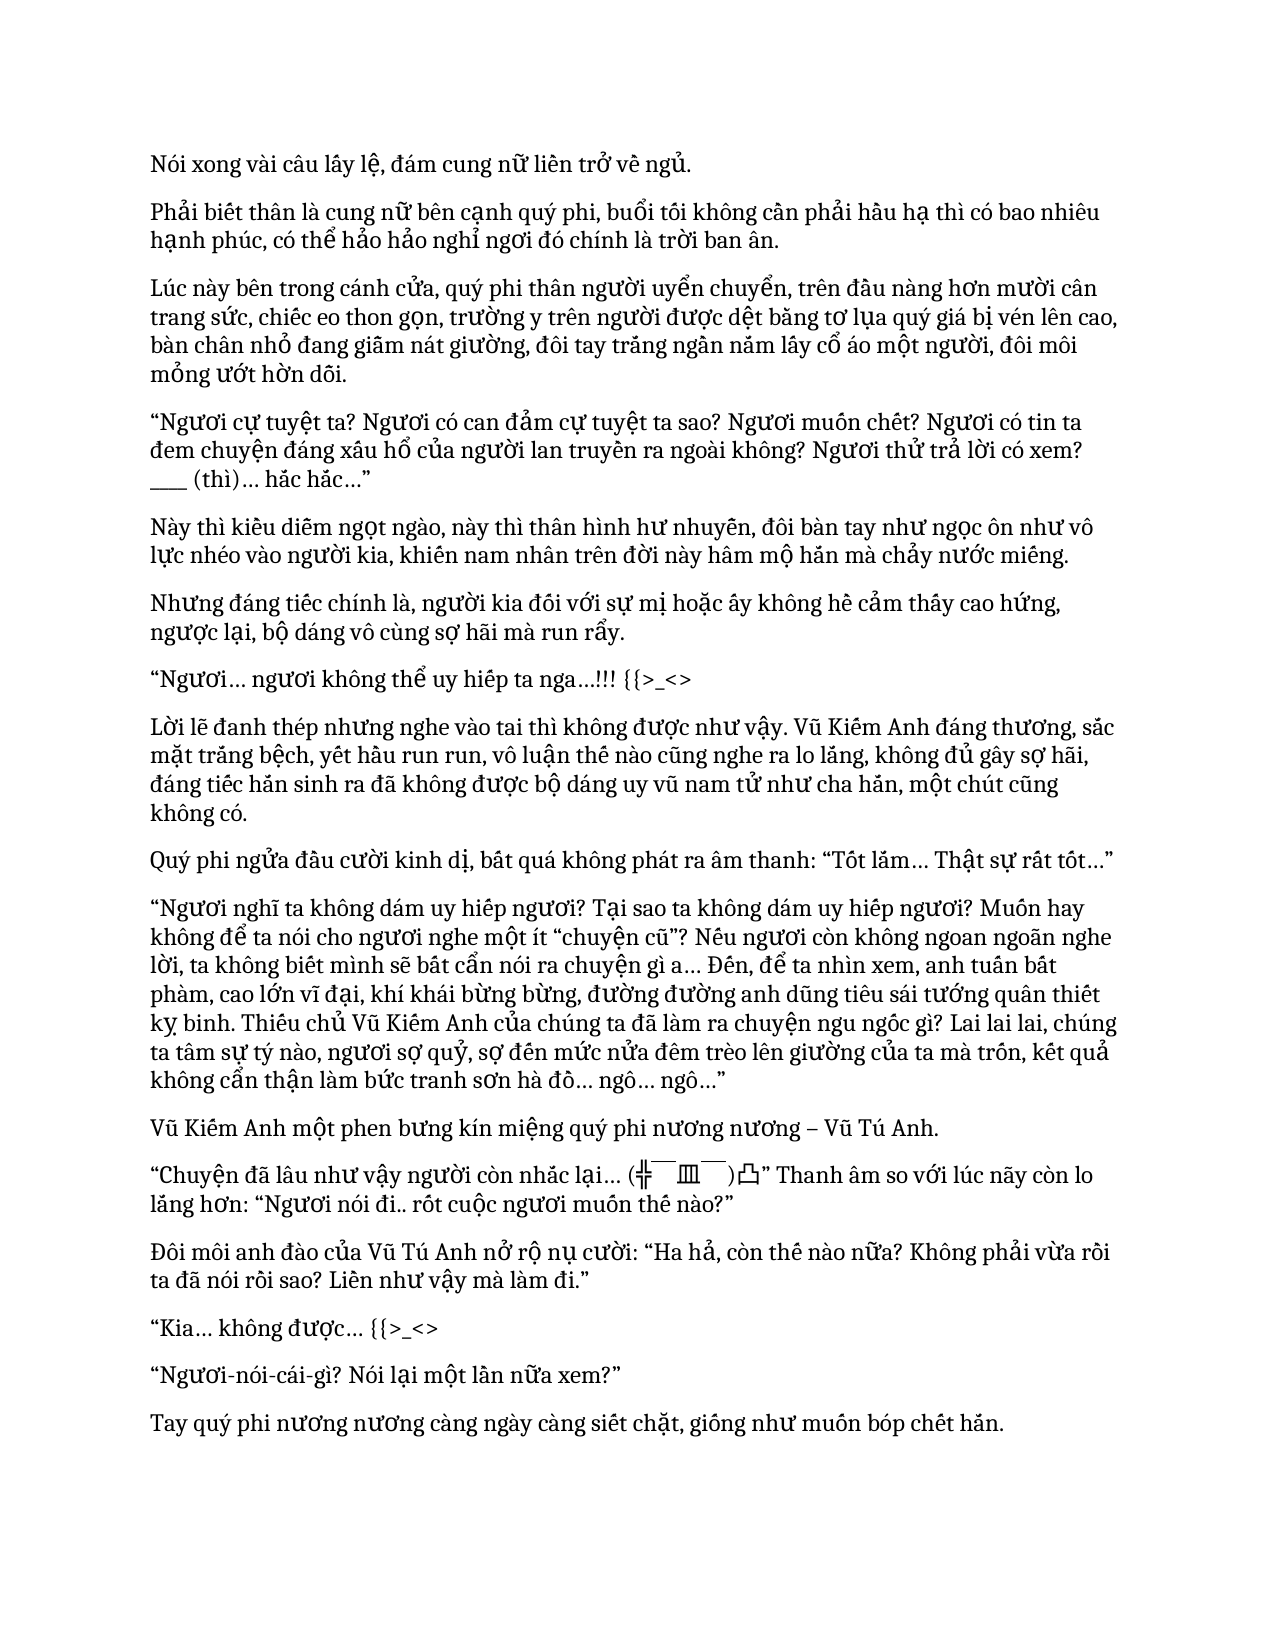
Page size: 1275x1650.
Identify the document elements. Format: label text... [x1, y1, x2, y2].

text “Ngươi-nói-cái-gì? Nói lại một lần nữa xem?” [150, 1361, 1125, 1390]
text “Chuyện đã lâu như vậy người còn nhắc lại… (╬￣皿￣)凸” Thanh âm so với lúc nãy còn lo lắng hơn: “Ngươi nói đi.. rốt cuộc ngươi muốn thế nào?” [150, 1161, 1125, 1219]
text Lúc này bên trong cánh cửa, quý phi thân người uyển chuyển, trên đầu nàng hơn mười cân trang sức, chiếc eo thon gọn, trường y trên người được dệt bằng tơ lụa quý giá bị vén lên cao, bàn chân nhỏ đang giẫm nát giường, đôi tay trắng ngần nắm lấy cổ áo một người, đôi môi mỏng ướt hờn dỗi. [150, 274, 1125, 389]
text “Ngươi nghĩ ta không dám uy hiếp ngươi? Tại sao ta không dám uy hiếp ngươi? Muốn hay không để ta nói cho ngươi nghe một ít “chuyện cũ”? Nếu ngươi còn không ngoan ngoãn nghe lời, ta không biết mình sẽ bất cẩn nói ra chuyện gì a… Đến, để ta nhìn xem, anh tuấn bất phàm, cao lớn vĩ đại, khí khái bừng bừng, đường đường anh dũng tiêu sái tướng quân thiết kỵ binh. Thiếu chủ Vũ Kiếm Anh của chúng ta đã làm ra chuyện ngu ngốc gì? Lai lai lai, chúng ta tâm sự tý nào, ngươi sợ quỷ, sợ đến mức nửa đêm trèo lên giường của ta mà trốn, kết quả không cẩn thận làm bức tranh sơn hà đồ… ngô… ngô…” [150, 894, 1125, 1095]
text Phải biết thân là cung nữ bên cạnh quý phi, buổi tối không cần phải hầu hạ thì có bao nhiêu hạnh phúc, có thể hảo hảo nghỉ ngơi đó chính là trời ban ân. [150, 197, 1125, 255]
text “Ngươi cự tuyệt ta? Ngươi có can đảm cự tuyệt ta sao? Ngươi muốn chết? Ngươi có tin ta đem chuyện đáng xấu hổ của người lan truyền ra ngoài không? Ngươi thử trả lời có xem? ____ (thì)… hắc hắc…” [150, 407, 1125, 494]
text Đôi môi anh đào của Vũ Tú Anh nở rộ nụ cười: “Ha hả, còn thế nào nữa? Không phải vừa rồi ta đã nói rồi sao? Liền như vậy mà làm đi.” [150, 1237, 1125, 1295]
text Nói xong vài câu lấy lệ, đám cung nữ liền trở về ngủ. [150, 150, 1125, 179]
text Quý phi ngửa đầu cười kinh dị, bất quá không phát ra âm thanh: “Tốt lắm… Thật sự rất tốt…” [150, 846, 1125, 875]
text Vũ Kiếm Anh một phen bưng kín miệng quý phi nương nương – Vũ Tú Anh. [150, 1114, 1125, 1142]
text “Kia… không được… {{>_<> [150, 1314, 1125, 1342]
text Lời lẽ đanh thép nhưng nghe vào tai thì không được như vậy. Vũ Kiếm Anh đáng thương, sắc mặt trắng bệch, yết hầu run run, vô luận thế nào cũng nghe ra lo lắng, không đủ gây sợ hãi, đáng tiếc hắn sinh ra đã không được bộ dáng uy vũ nam tử như cha hắn, một chút cũng không có. [150, 712, 1125, 827]
text Tay quý phi nương nương càng ngày càng siết chặt, giống như muốn bóp chết hắn. [150, 1409, 1125, 1437]
text “Ngươi… ngươi không thể uy hiếp ta nga…!!! {{>_<> [150, 665, 1125, 694]
text Này thì kiều diễm ngọt ngào, này thì thân hình hư nhuyễn, đôi bàn tay như ngọc ôn như vô lực nhéo vào người kia, khiến nam nhân trên đời này hâm mộ hắn mà chảy nước miếng. [150, 512, 1125, 570]
text Nhưng đáng tiếc chính là, người kia đối với sự mị hoặc ấy không hề cảm thấy cao hứng, ngược lại, bộ dáng vô cùng sợ hãi mà run rẩy. [150, 589, 1125, 646]
